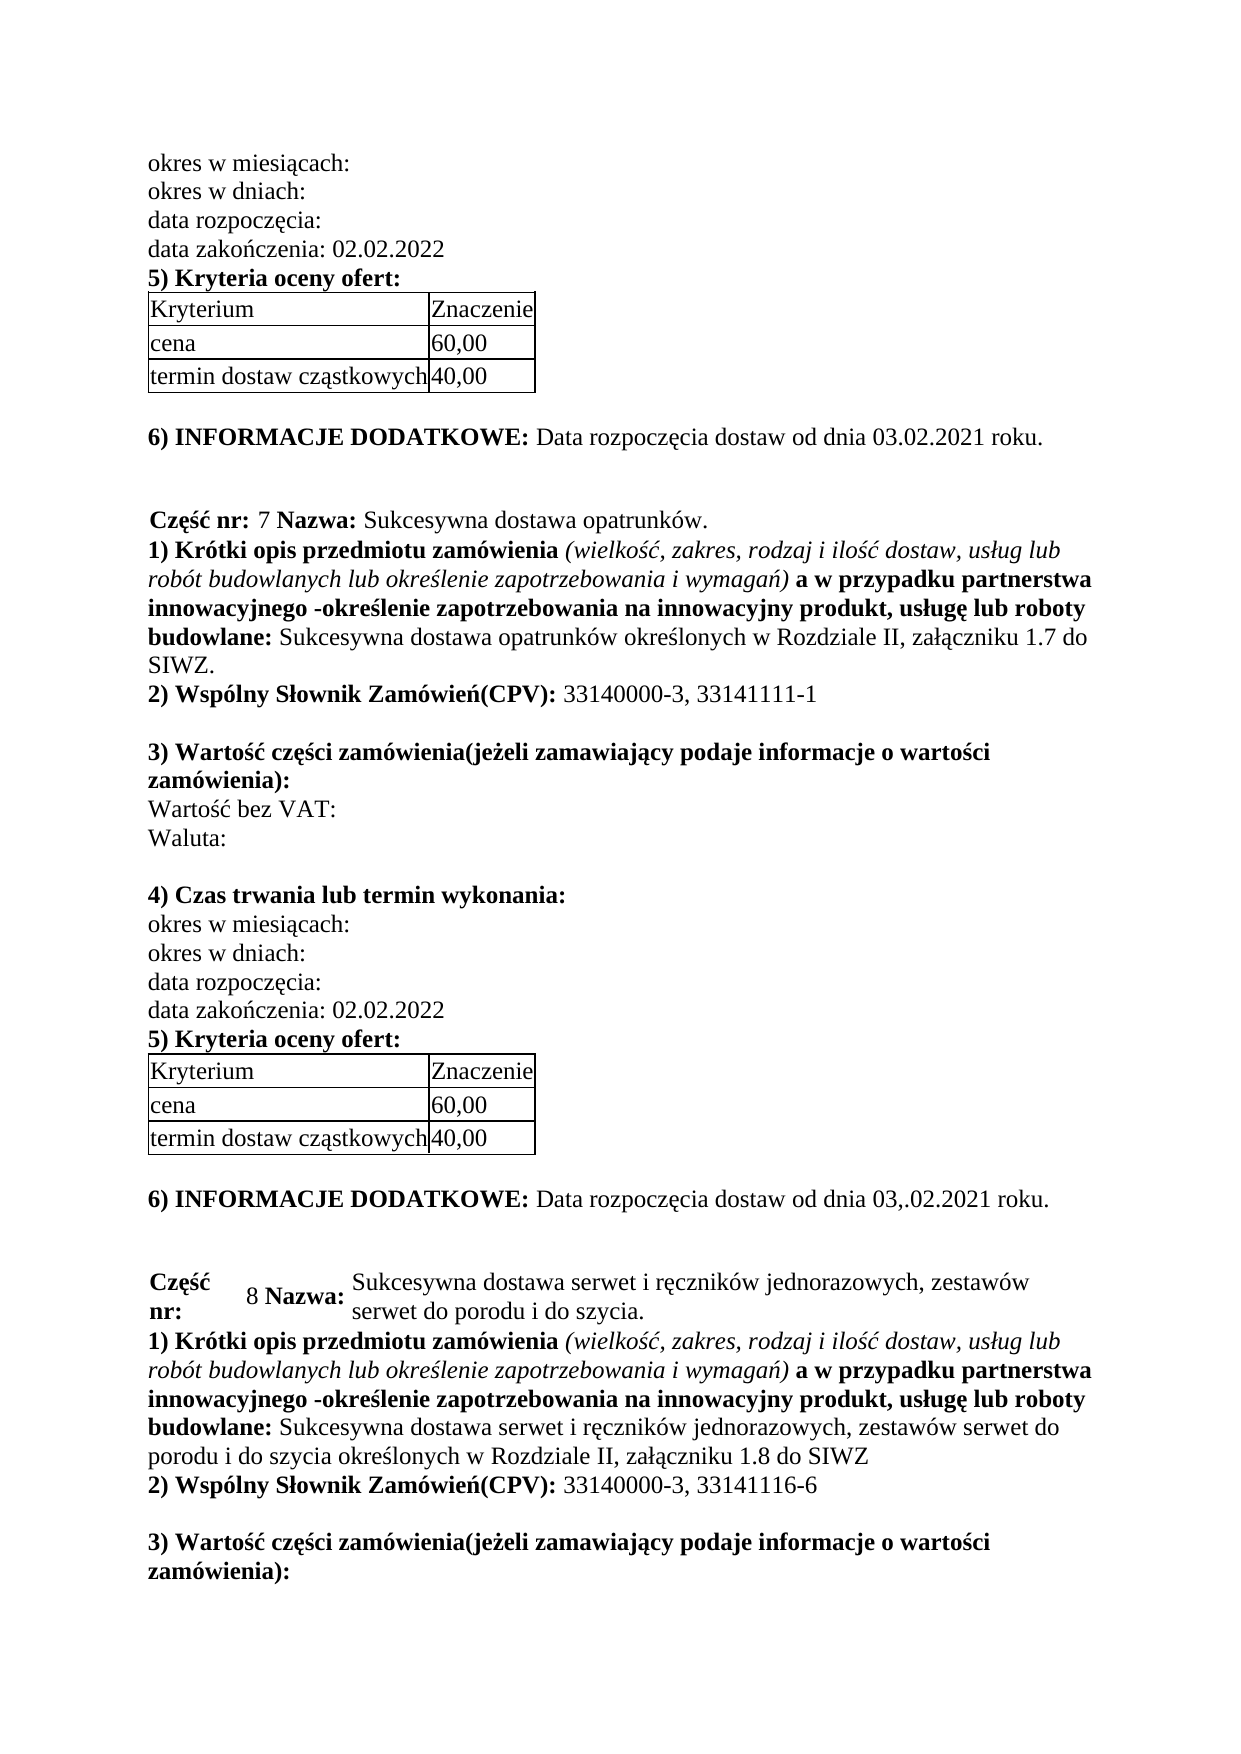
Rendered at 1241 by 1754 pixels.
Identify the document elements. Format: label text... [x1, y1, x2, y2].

table_cell cena [149, 1088, 428, 1120]
text 6) INFORMACJE DODATKOWE: Data rozpoczęcia dostaw od dnia 03,.02.2021 roku. [148, 1155, 1093, 1241]
table_header Znaczenie [430, 1055, 534, 1087]
table_header Część nr: [148, 504, 256, 536]
table_header Kryterium [149, 293, 428, 325]
table_cell 40,00 [430, 360, 534, 392]
table_cell termin dostaw cząstkowych [149, 360, 428, 392]
table_cell 40,00 [430, 1122, 534, 1153]
table_header 7 [256, 504, 275, 536]
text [148, 1326, 1093, 1585]
text 1) Krótki opis przedmiotu zamówienia (wielkość, zakres, rodzaj i ilość dostaw, usług lub robót budowlanych lub określenie zapotrzebowania i wymagań) a w przypadku partnerstwa innowacyjnego -określenie zapotrzebowania na innowacyjny produkt, usługę lub roboty budowlane: Sukcesywna dostawa opatrunków określonych w Rozdziale II, załączniku 1.7 do SIWZ. 2) Wspólny Słownik Zamówień(CPV): 33140000-3, 33141111-1 3) Wartość części zamówienia(jeżeli zamawiający podaje informacje o wartości zamówienia): Wartość bez VAT: Waluta: 4) Czas trwania lub termin wykonania: okres w miesiącach: okres w dniach: data rozpoczęcia: data zakończenia: 02.02.2022 5) Kryteria oceny ofert: [148, 536, 1093, 1053]
table_header 8 [244, 1266, 263, 1326]
table_cell 60,00 [430, 1088, 534, 1120]
table_header Sukcesywna dostawa opatrunków. [362, 504, 715, 536]
text 6) INFORMACJE DODATKOWE: Data rozpoczęcia dostaw od dnia 03.02.2021 roku. [148, 393, 1093, 479]
table_header Sukcesywna dostawa serwet i ręczników jednorazowych, zestawów serwet do porodu i do szycia. [350, 1266, 1093, 1326]
table_header Nazwa: [263, 1266, 350, 1326]
table_cell 60,00 [430, 326, 534, 358]
table_header Znaczenie [430, 293, 534, 325]
table_cell termin dostaw cząstkowych [149, 1122, 428, 1153]
table_header Kryterium [149, 1055, 428, 1087]
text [148, 148, 1093, 291]
table_cell cena [149, 326, 428, 358]
table_header Część nr: [148, 1266, 244, 1326]
table_header Nazwa: [275, 504, 362, 536]
